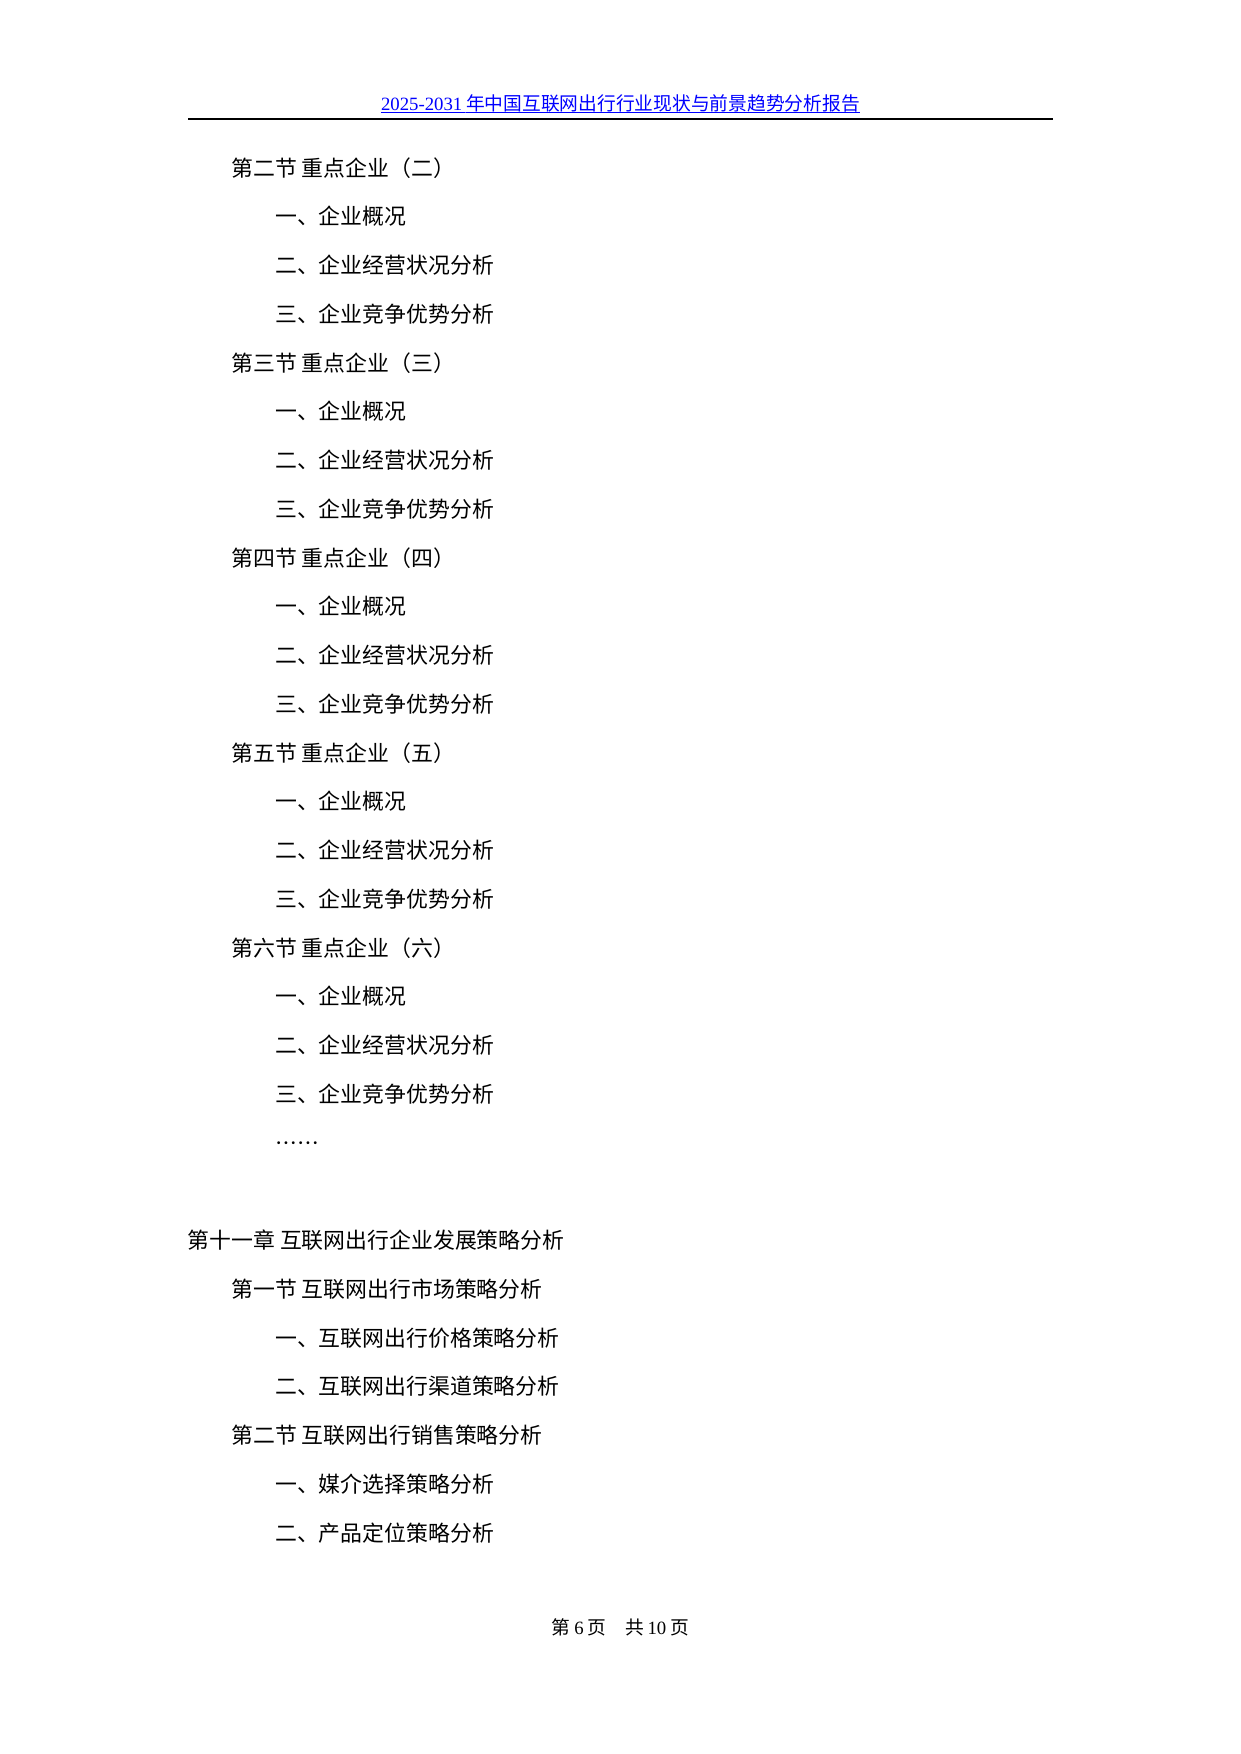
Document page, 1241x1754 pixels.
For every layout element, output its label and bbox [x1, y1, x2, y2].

text [187, 150, 1053, 1548]
